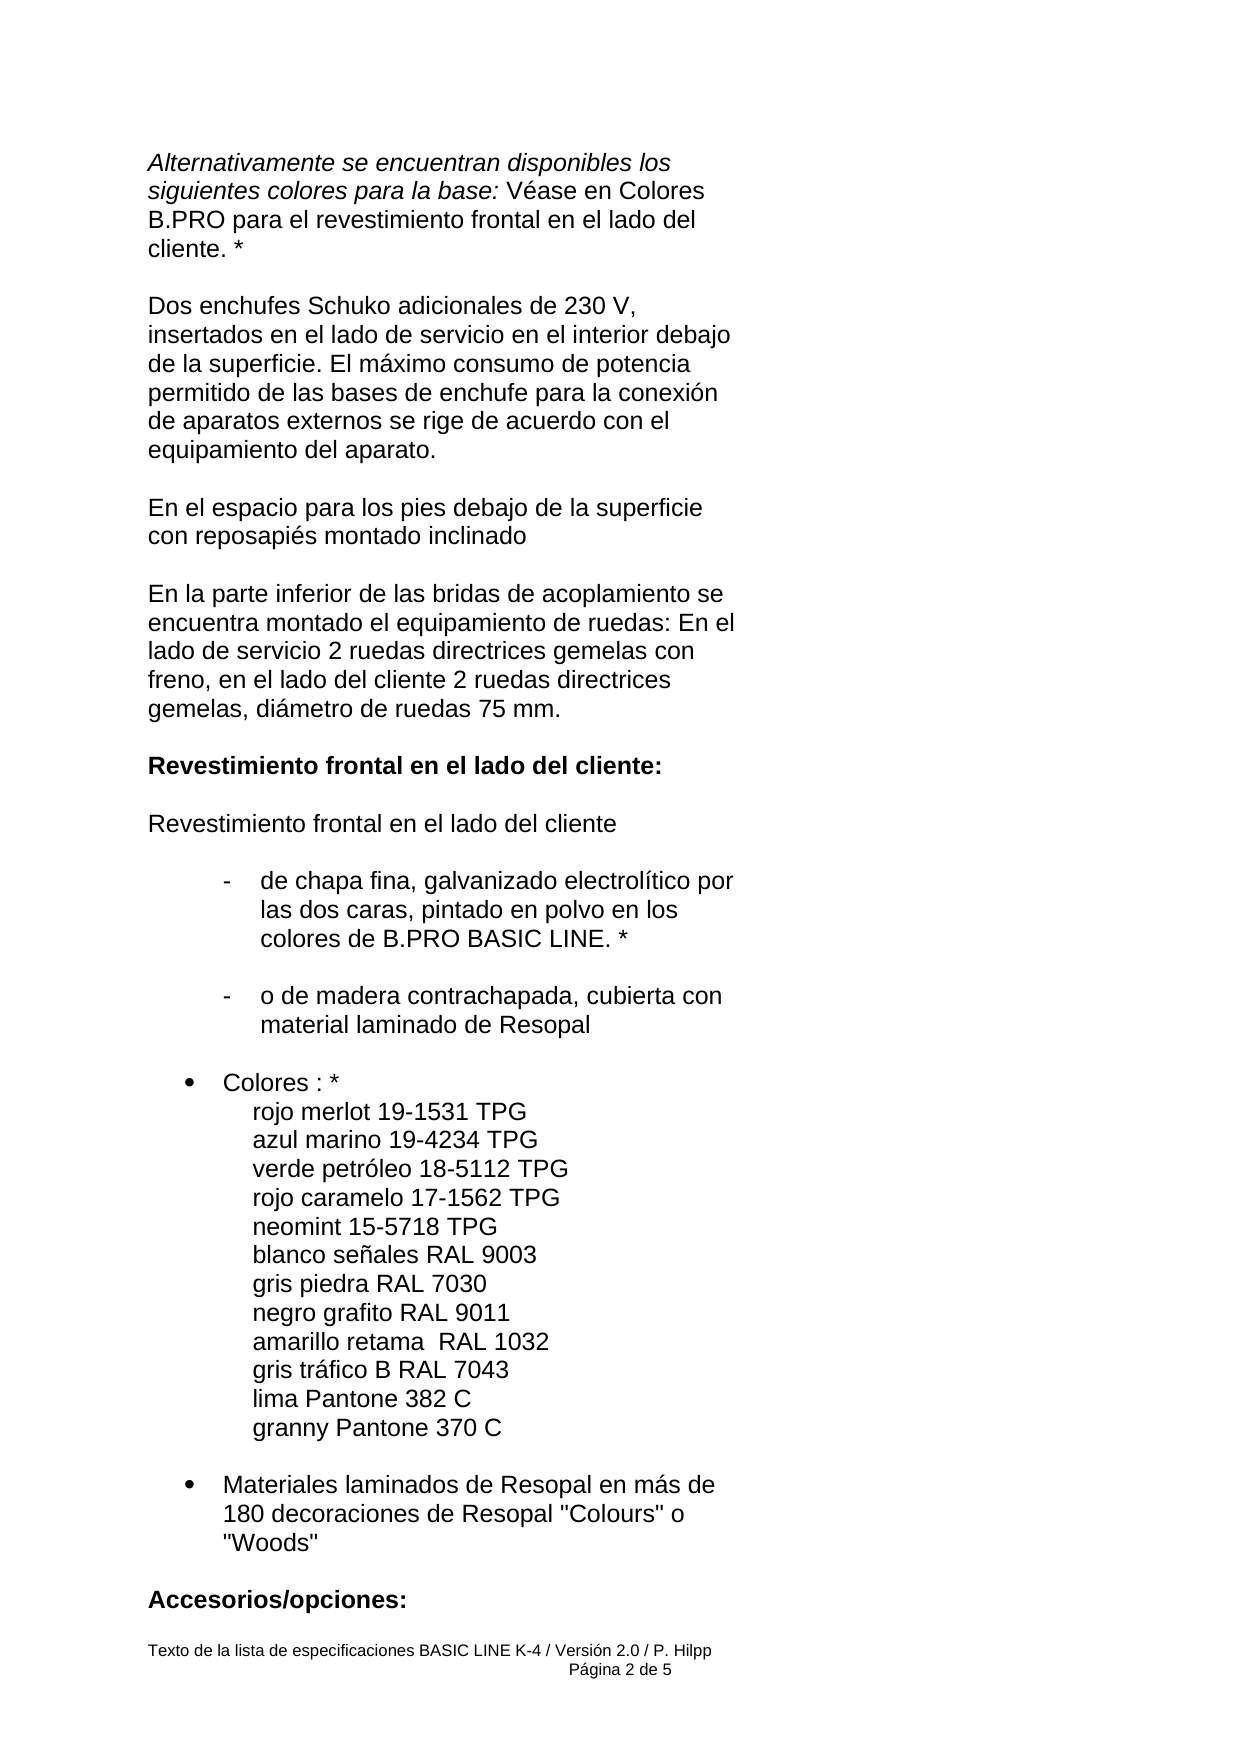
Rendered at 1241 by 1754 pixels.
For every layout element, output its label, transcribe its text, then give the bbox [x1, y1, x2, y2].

text verde petróleo 18-5112 TPG [237, 1154, 1211, 1183]
list de chapa fina, galvanizado electrolítico por las dos caras, pintado en polvo en los colores de B.PRO BASIC LINE. * [223, 866, 738, 953]
list o de madera contrachapada, cubierta con material laminado de Resopal [223, 981, 738, 1039]
text Accesorios/opciones: [148, 1585, 738, 1614]
text granny Pantone 370 C [237, 1413, 1211, 1441]
text rojo merlot 19-1531 TPG [237, 1096, 1211, 1125]
text negro grafito RAL 9011 [237, 1298, 1211, 1326]
text En el espacio para los pies debajo de la superficie con reposapiés montado inclinado [148, 493, 738, 550]
text rojo caramelo 17-1562 TPG [237, 1183, 1211, 1211]
list Colores : * [185, 1068, 1093, 1096]
text blanco señales RAL 9003 [237, 1240, 1211, 1269]
list Materiales laminados de Resopal en más de 180 decoraciones de Resopal "Colours" o "Woods" [185, 1470, 738, 1557]
text Revestimiento frontal en el lado del cliente: [148, 751, 738, 780]
text gris tráfico B RAL 7043 [237, 1355, 1211, 1384]
text gris piedra RAL 7030 [237, 1269, 1211, 1298]
text amarillo retama RAL 1032 [237, 1326, 1211, 1355]
text azul marino 19-4234 TPG [237, 1125, 1211, 1154]
text neomint 15-5718 TPG [237, 1211, 1211, 1240]
text En la parte inferior de las bridas de acoplamiento se encuentra montado el equipamiento de ruedas: En el lado de servicio 2 ruedas directrices gemelas con freno, en el lado del cliente 2 ruedas directrices gemelas, diámetro de ruedas 75 mm. [148, 579, 738, 723]
text lima Pantone 382 C [237, 1384, 1211, 1413]
text Revestimiento frontal en el lado del cliente [148, 809, 738, 838]
text Alternativamente se encuentran disponibles los siguientes colores para la base: Véase en Colores B.PRO para el revestimiento frontal en el lado del cliente. * [148, 148, 738, 263]
text Dos enchufes Schuko adicionales de 230 V, insertados en el lado de servicio en el interior debajo de la superficie. El máximo consumo de potencia permitido de las bases de enchufe para la conexión de aparatos externos se rige de acuerdo con el equipamiento del aparato. [148, 291, 738, 464]
